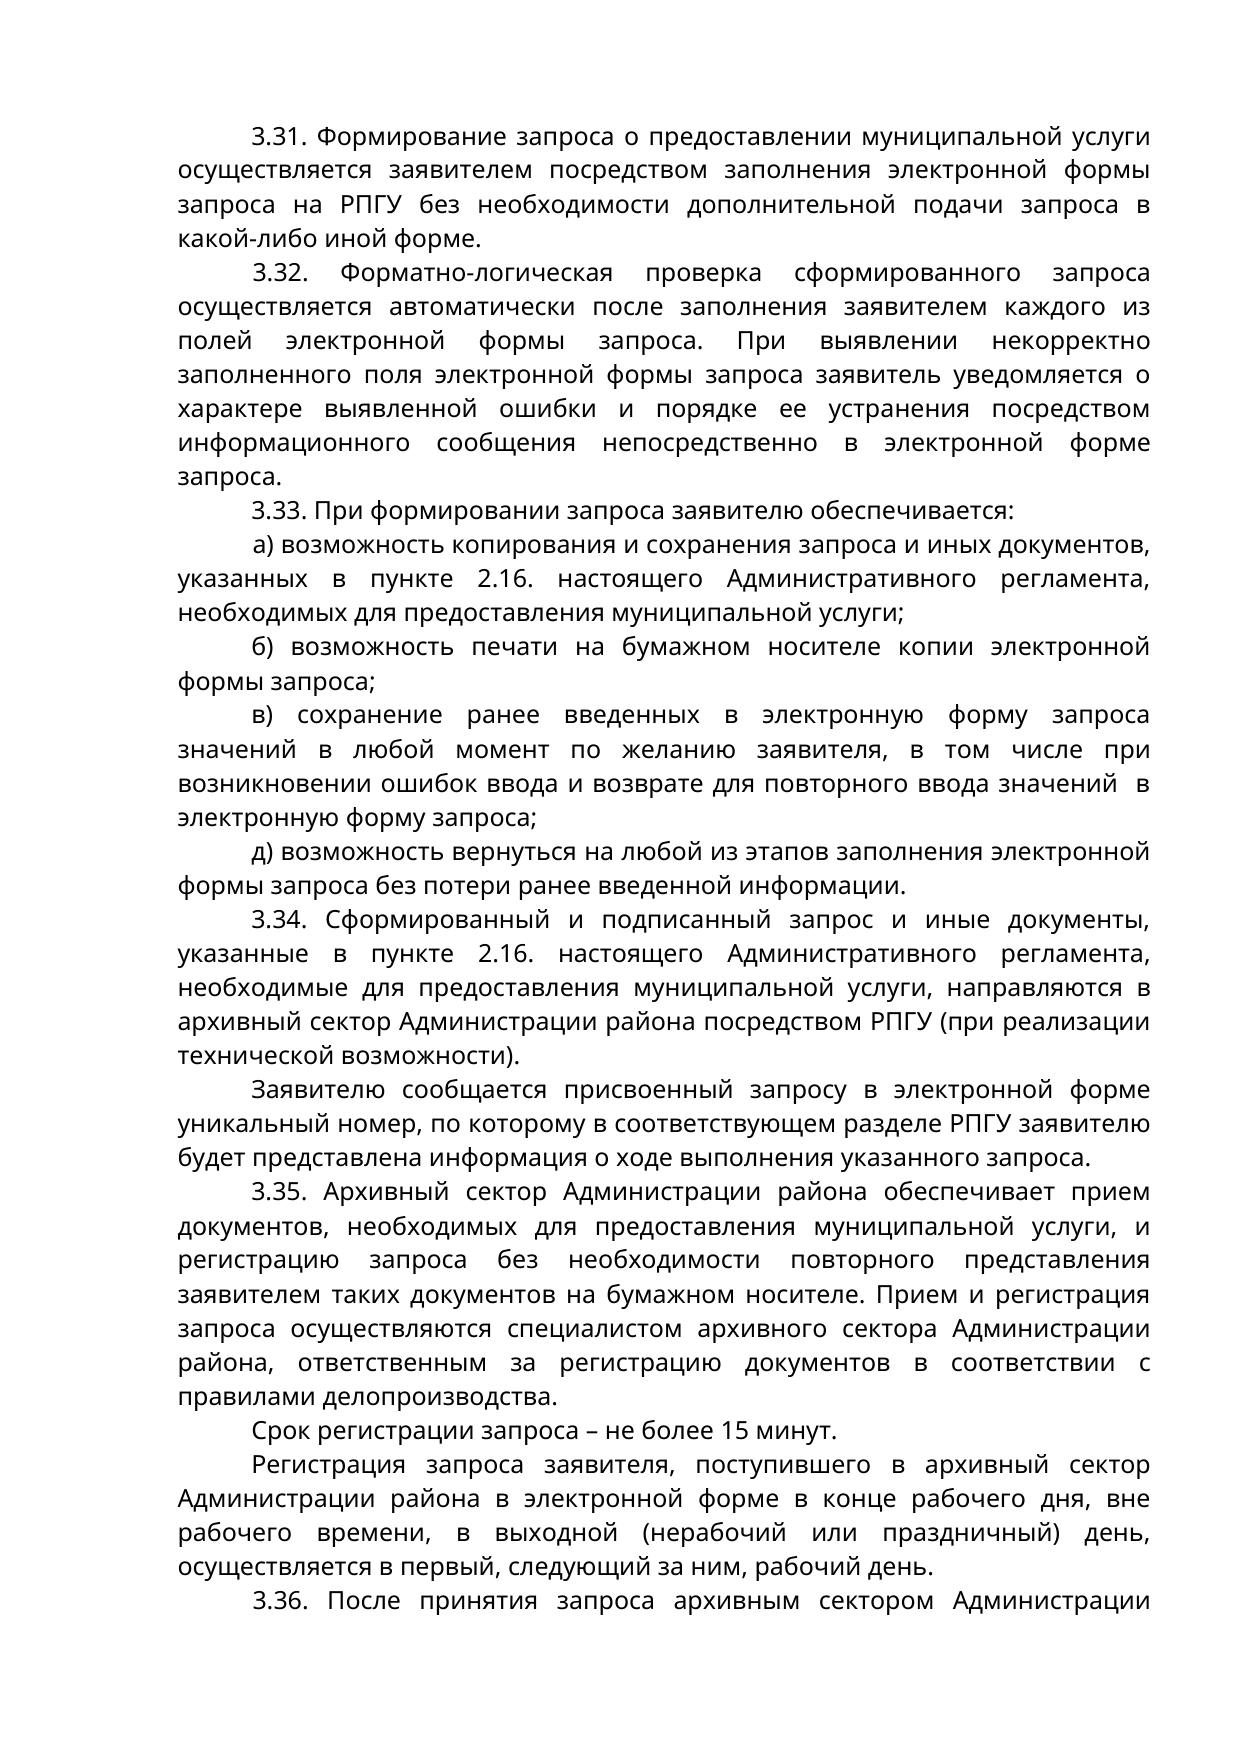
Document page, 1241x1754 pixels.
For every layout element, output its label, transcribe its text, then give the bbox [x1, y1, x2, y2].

text Регистрация запроса заявителя, поступившего в архивный сектор Администрации района в электронной форме в конце рабочего дня, вне рабочего времени, в выходной (нерабочий или праздничный) день, осуществляется в первый, следующий за ним, рабочий день. [177, 1447, 1152, 1583]
list 3.35. Архивный сектор Администрации района обеспечивает прием документов, необходимых для предоставления муниципальной услуги, и регистрацию запроса без необходимости повторного представления заявителем таких документов на бумажном носителе. Прием и регистрация запроса осуществляются специалистом архивного сектора Администрации района, ответственным за регистрацию документов в соответствии с правилами делопроизводства. [177, 1174, 1152, 1412]
list 3.31. Формирование запроса о предоставлении муниципальной услуги осуществляется заявителем посредством заполнения электронной формы запроса на РПГУ без необходимости дополнительной подачи запроса в какой-либо иной форме. [177, 118, 1152, 254]
text Заявителю сообщается присвоенный запросу в электронной форме уникальный номер, по которому в соответствующем разделе РПГУ заявителю будет представлена информация о ходе выполнения указанного запроса. [177, 1072, 1152, 1174]
list в) сохранение ранее введенных в электронную форму запроса значений в любой момент по желанию заявителя, в том числе при возникновении ошибок ввода и возврате для повторного ввода значений в электронную форму запроса; [177, 697, 1152, 833]
list д) возможность вернуться на любой из этапов заполнения электронной формы запроса без потери ранее введенной информации. [177, 833, 1152, 902]
list а) возможность копирования и сохранения запроса и иных документов, указанных в пункте 2.16. настоящего Административного регламента, необходимых для предоставления муниципальной услуги; [177, 527, 1152, 629]
list 3.33. При формировании запроса заявителю обеспечивается: [177, 493, 1152, 527]
list 3.32. Форматно-логическая проверка сформированного запроса осуществляется автоматически после заполнения заявителем каждого из полей электронной формы запроса. При выявлении некорректно заполненного поля электронной формы запроса заявитель уведомляется о характере выявленной ошибки и порядке ее устранения посредством информационного сообщения непосредственно в электронной форме запроса. [177, 254, 1152, 493]
text Срок регистрации запроса – не более 15 минут. [177, 1412, 1152, 1447]
list б) возможность печати на бумажном носителе копии электронной формы запроса; [177, 629, 1152, 697]
list 3.34. Сформированный и подписанный запрос и иные документы, указанные в пункте 2.16. настоящего Административного регламента, необходимые для предоставления муниципальной услуги, направляются в архивный сектор Администрации района посредством РПГУ (при реализации технической возможности). [177, 902, 1152, 1072]
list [177, 1583, 1152, 1617]
